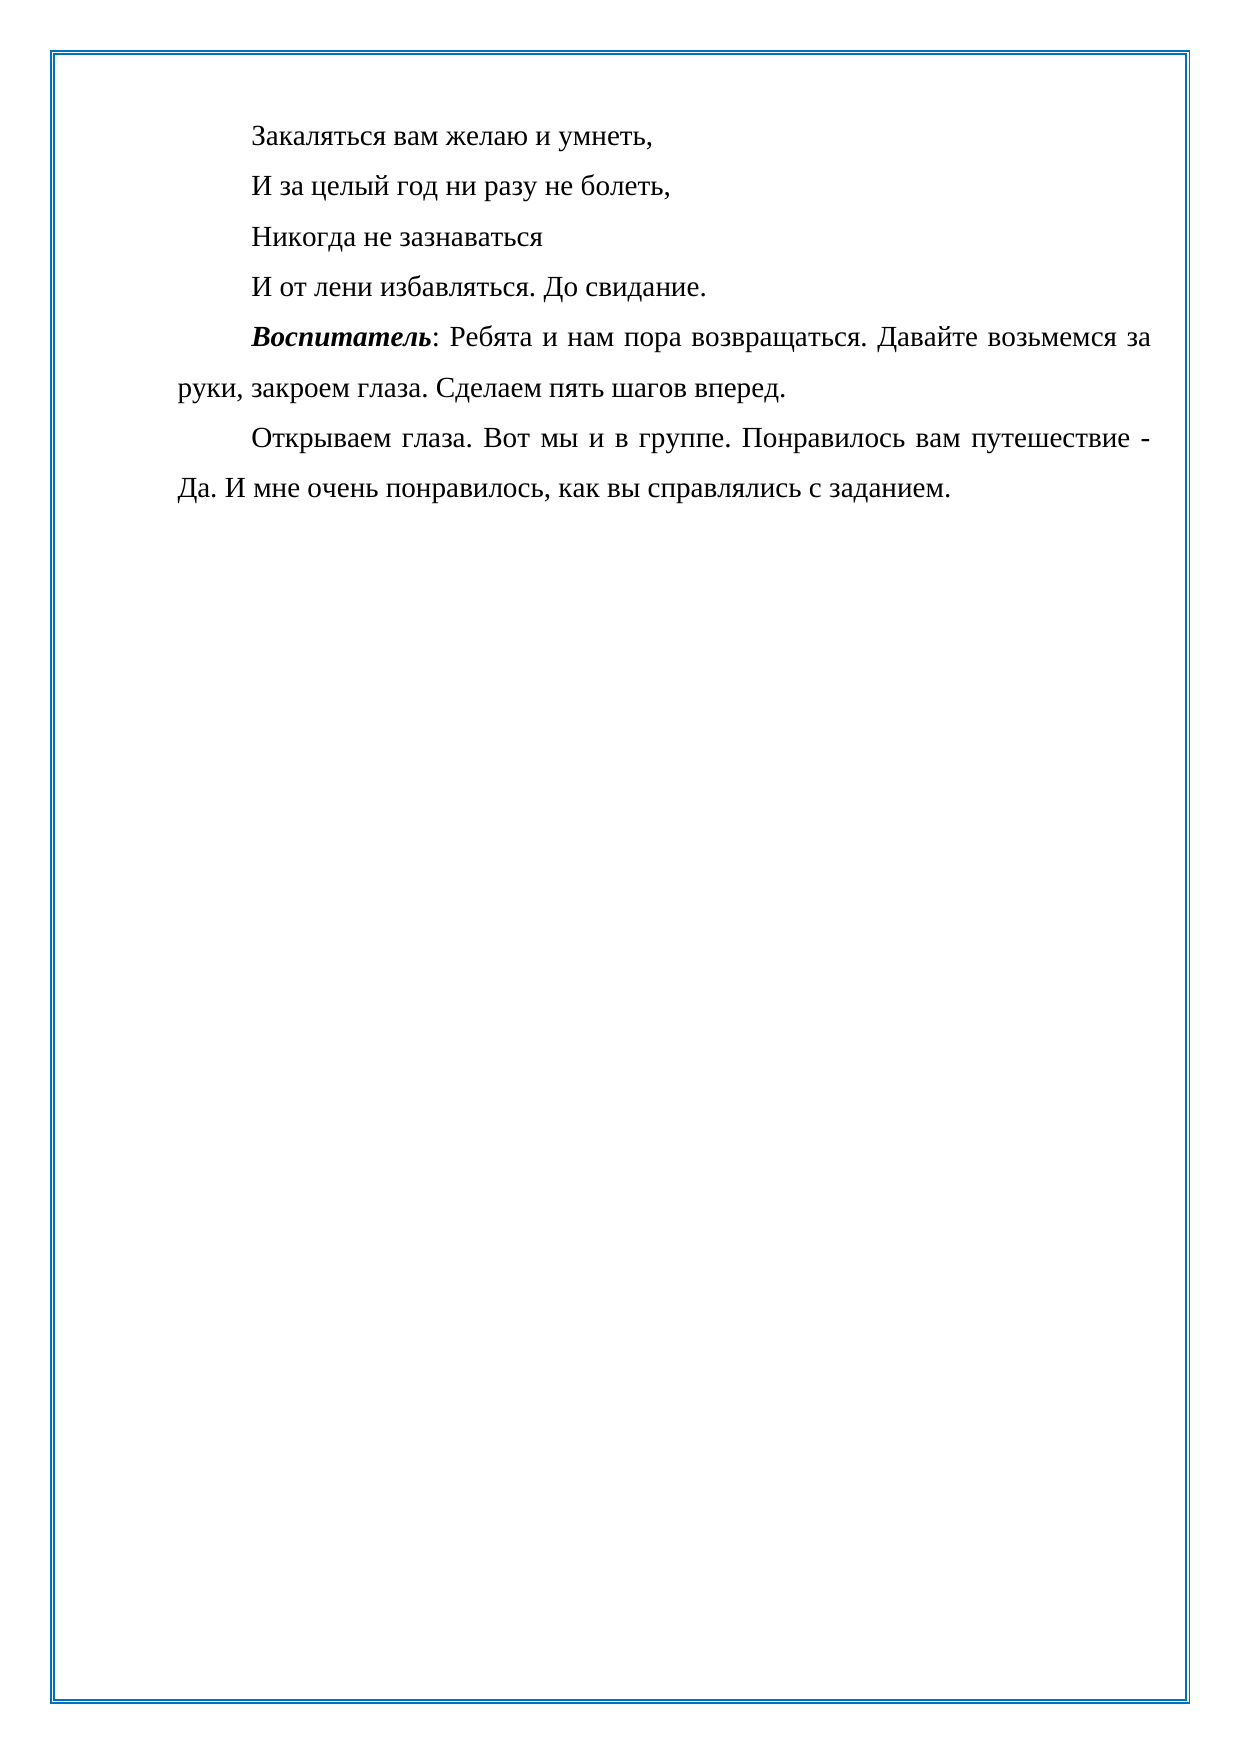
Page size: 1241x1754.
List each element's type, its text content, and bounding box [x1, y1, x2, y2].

text Никогда не зазнаваться [177, 219, 1152, 252]
text Закаляться вам желаю и умнеть, [177, 118, 1152, 152]
text Воспитатель: Ребята и нам пора возвращаться. Давайте возьмемся за руки, закроем глаза. Сделаем пять шагов вперед. [177, 319, 1152, 403]
text И за целый год ни разу не болеть, [177, 168, 1152, 202]
text Открываем глаза. Вот мы и в группе. Понравилось вам путешествие - Да. И мне очень понравилось, как вы справлялись с заданием. [177, 420, 1152, 504]
text И от лени избавляться. До свидание. [177, 269, 1152, 303]
